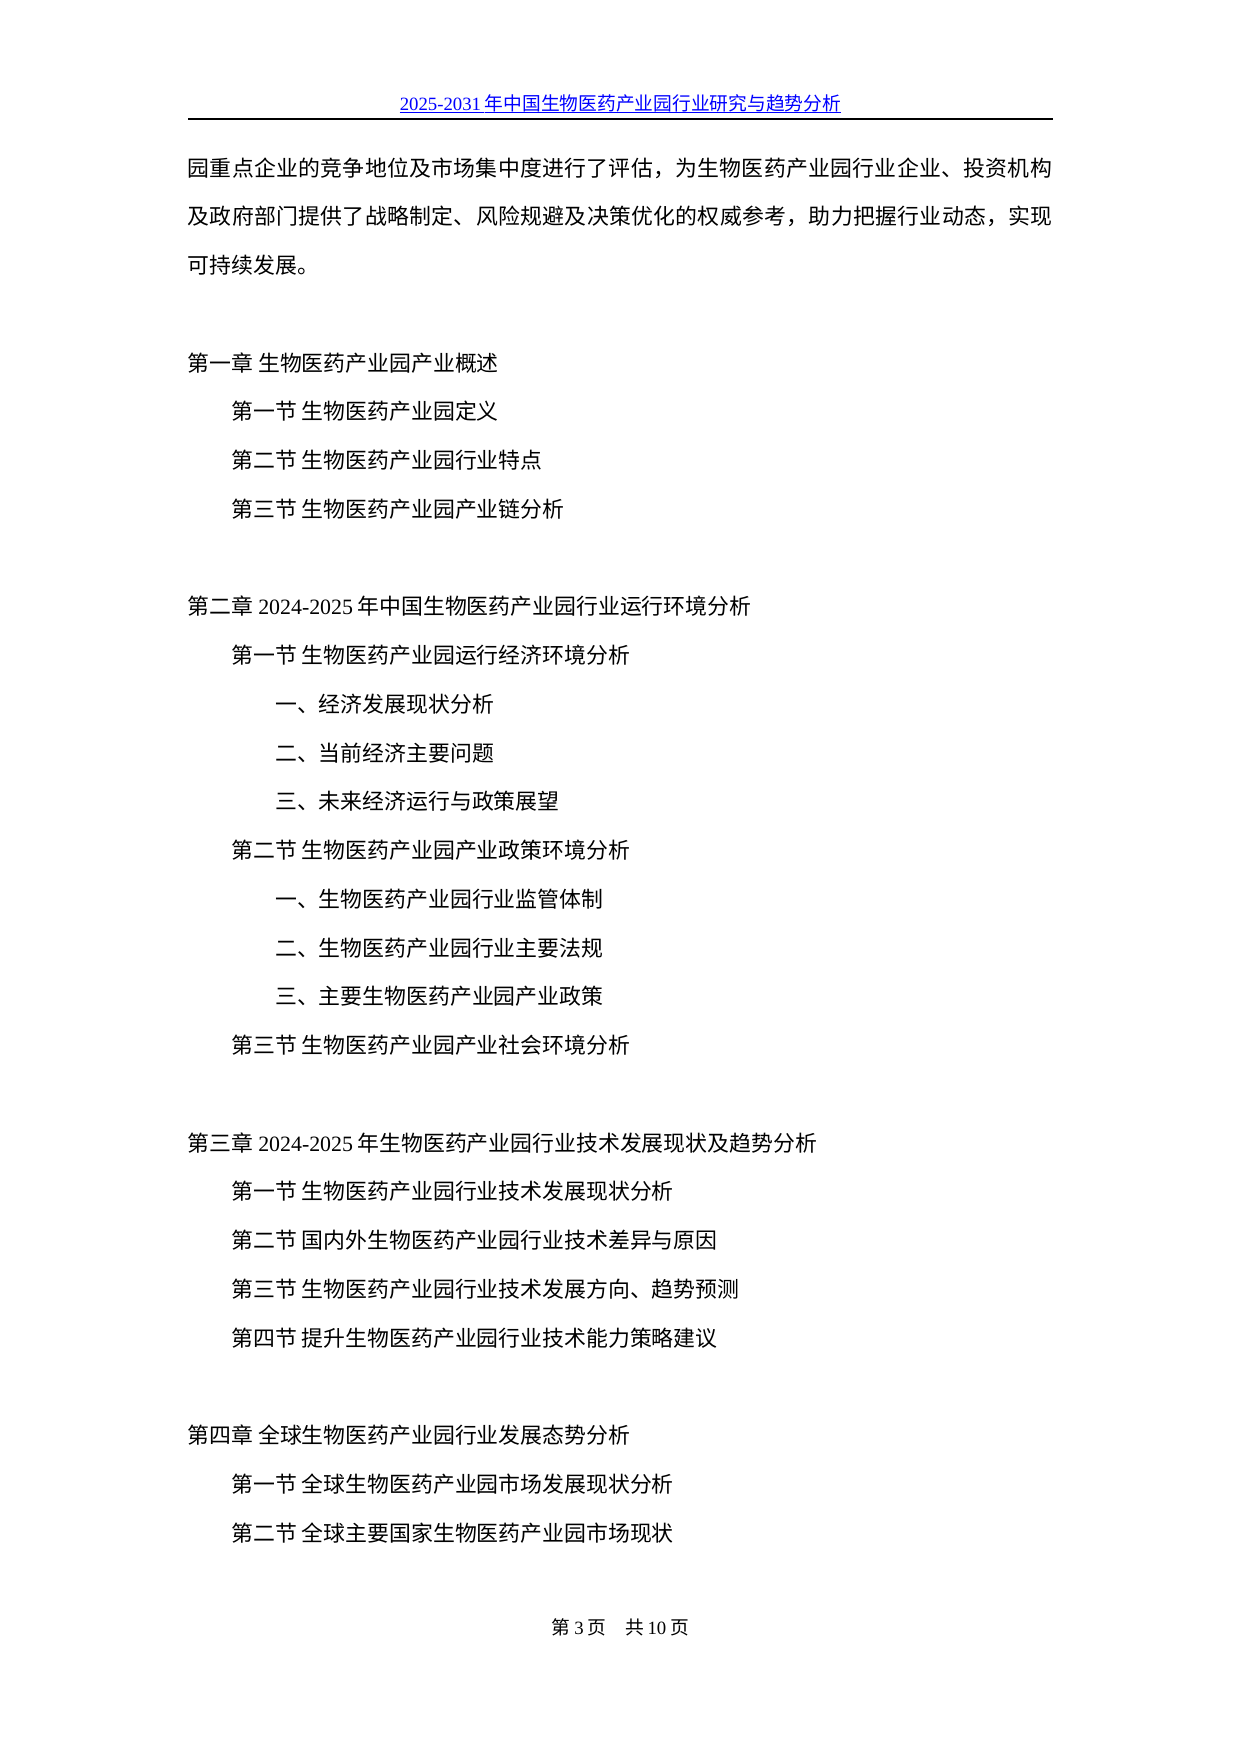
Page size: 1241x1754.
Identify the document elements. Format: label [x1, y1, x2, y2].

text [187, 150, 1053, 1548]
